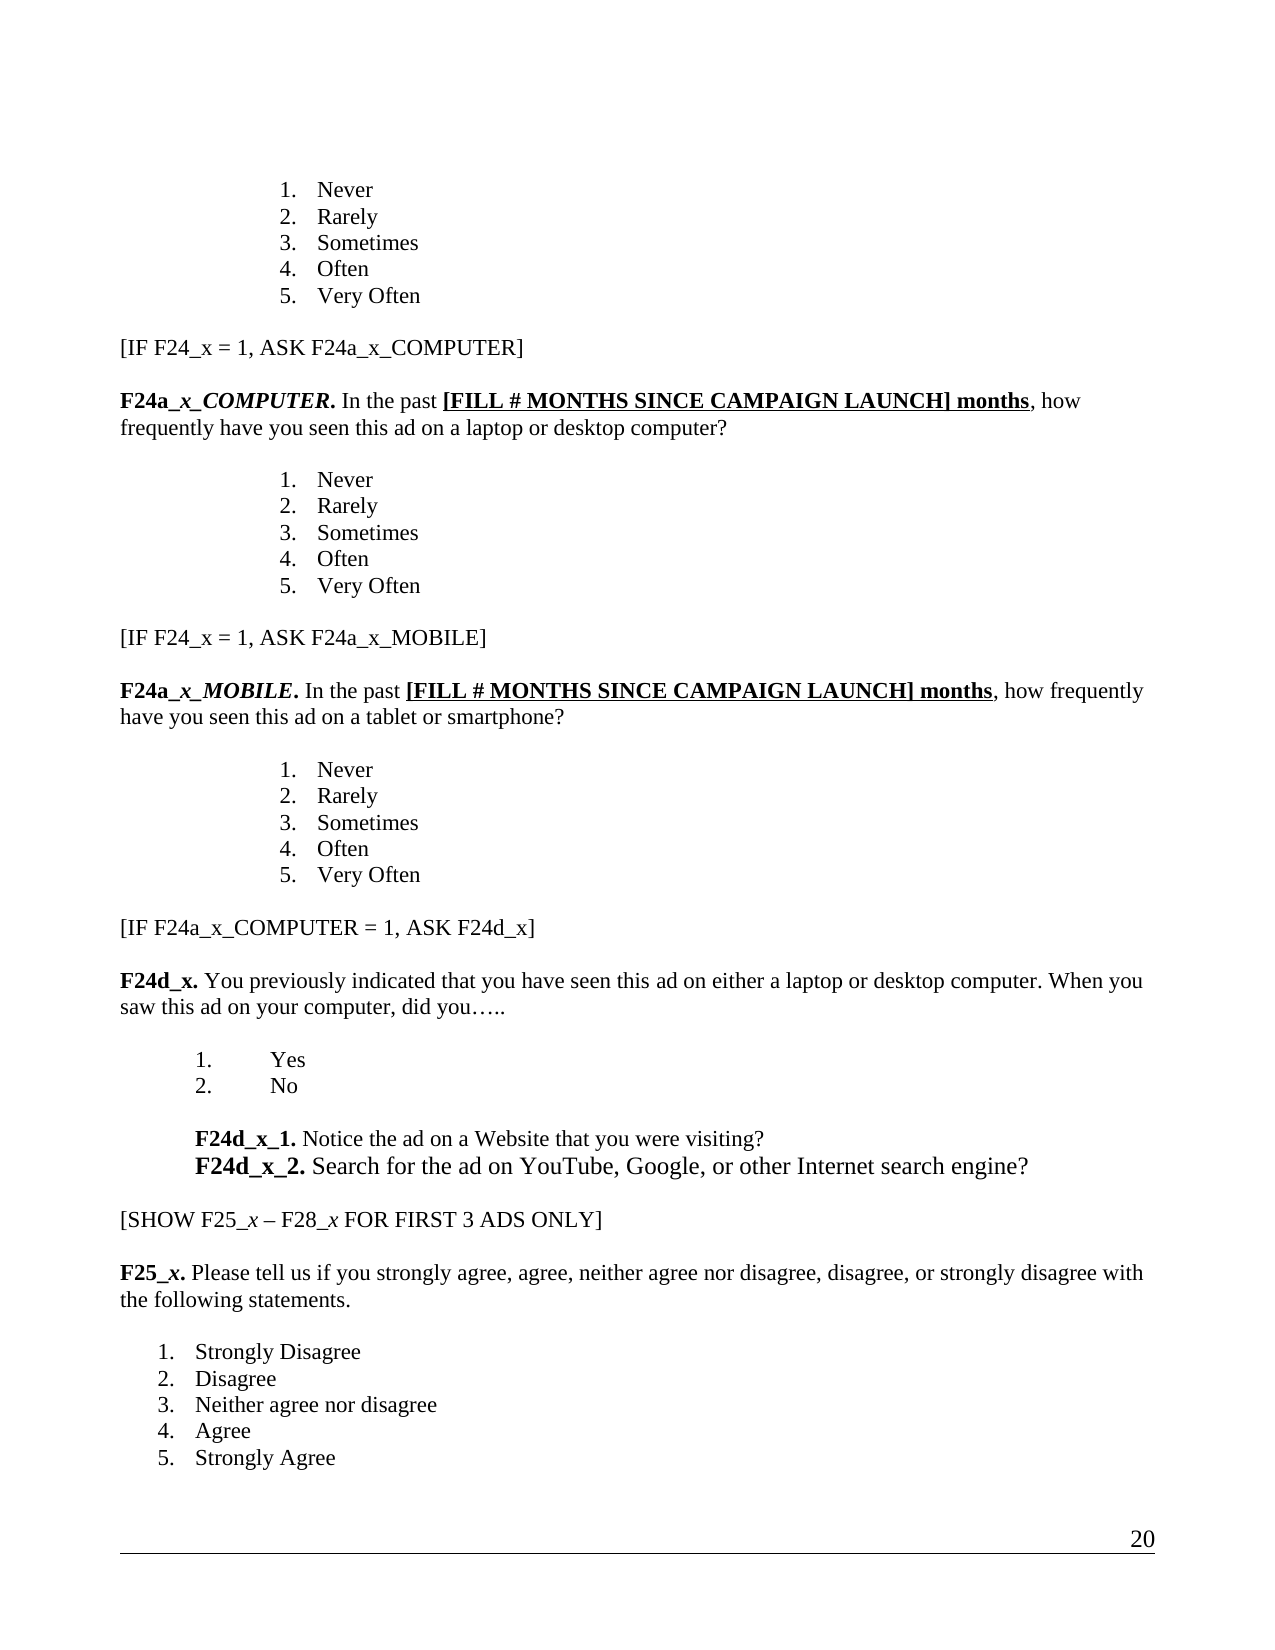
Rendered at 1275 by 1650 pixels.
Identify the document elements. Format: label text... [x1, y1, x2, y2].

list Never [279, 466, 1155, 493]
text [IF F24_x = 1, ASK F24a_x_COMPUTER] [120, 334, 1155, 361]
text F24d_x_2. Search for the ad on YouTube, Google, or other Internet search engine? [120, 1151, 1155, 1180]
text F24a_x_COMPUTER. In the past [FILL # MONTHS SINCE CAMPAIGN LAUNCH] months, how frequently have you seen this ad on a laptop or desktop computer? [120, 387, 1155, 440]
text F24a_x_MOBILE. In the past [FILL # MONTHS SINCE CAMPAIGN LAUNCH] months, how frequently have you seen this ad on a tablet or smartphone? [120, 677, 1155, 730]
text [IF F24a_x_COMPUTER = 1, ASK F24d_x] [120, 914, 1155, 941]
list Very Often [279, 572, 1155, 598]
list No [195, 1072, 1155, 1099]
text [SHOW F25_x – F28_x FOR FIRST 3 ADS ONLY] [120, 1207, 1155, 1233]
list Very Often [279, 862, 1155, 888]
list Yes [195, 1046, 1155, 1072]
text F24d_x. You previously indicated that you have seen this ad on either a laptop or desktop computer. When you saw this ad on your computer, did you….. [120, 967, 1155, 1020]
list Sometimes [279, 809, 1155, 835]
text [IF F24_x = 1, ASK F24a_x_MOBILE] [120, 624, 1155, 651]
list Strongly Agree [157, 1444, 1155, 1470]
list Strongly Disagree [157, 1338, 1155, 1365]
text F25_x. Please tell us if you strongly agree, agree, neither agree nor disagree, disagree, or strongly disagree with the following statements. [120, 1259, 1155, 1312]
list Agree [157, 1417, 1155, 1444]
list Never [279, 176, 1155, 203]
list Sometimes [279, 519, 1155, 545]
list Never [279, 756, 1155, 782]
list Sometimes [279, 229, 1155, 255]
list Neither agree nor disagree [157, 1391, 1155, 1417]
list Very Often [279, 282, 1155, 308]
list Rarely [279, 203, 1155, 229]
text F24d_x_1. Notice the ad on a Website that you were visiting? [120, 1125, 1155, 1151]
list Disagree [157, 1365, 1155, 1391]
list Often [279, 835, 1155, 862]
list Often [279, 545, 1155, 572]
list Rarely [279, 782, 1155, 809]
list Rarely [279, 493, 1155, 519]
list Often [279, 255, 1155, 282]
